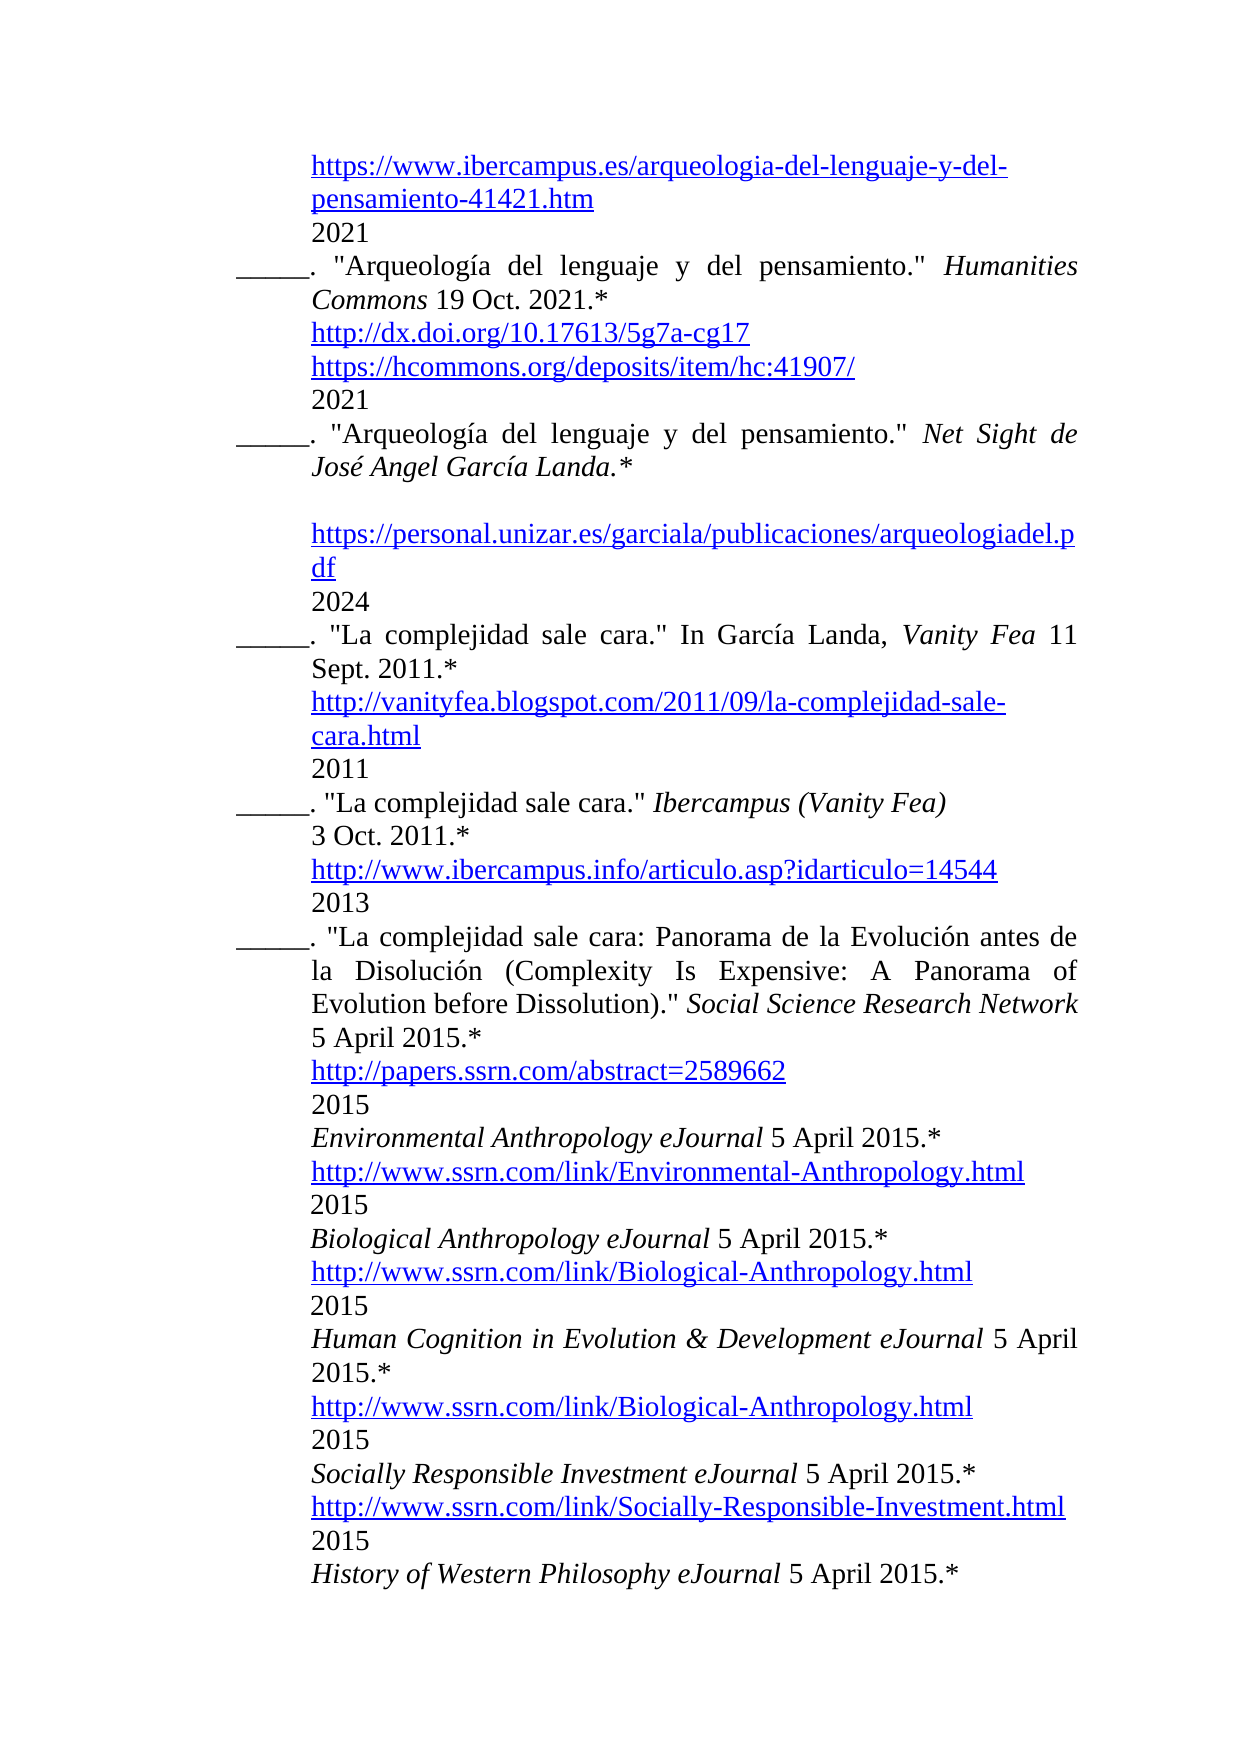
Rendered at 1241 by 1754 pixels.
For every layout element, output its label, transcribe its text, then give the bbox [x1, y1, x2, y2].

text Socially Responsible Investment eJournal 5 April 2015.* [236, 1456, 1078, 1489]
text _____. "Arqueología del lenguaje y del pensamiento." Net Sight de José Angel García Landa.* [236, 416, 1078, 483]
text http://www.ssrn.com/link/Socially-Responsible-Investment.html [236, 1489, 1078, 1523]
text Environmental Anthropology eJournal 5 April 2015.* [236, 1120, 1078, 1154]
text http://dx.doi.org/10.17613/5g7a-cg17 [236, 315, 1078, 349]
text http://www.ssrn.com/link/Environmental-Anthropology.html [236, 1154, 1078, 1187]
text History of Western Philosophy eJournal 5 April 2015.* [236, 1556, 1078, 1590]
text 3 Oct. 2011.* [236, 818, 1078, 852]
text 2015 [236, 1288, 1078, 1322]
text Human Cognition in Evolution & Development eJournal 5 April 2015.* [236, 1322, 1078, 1389]
text http://www.ibercampus.info/articulo.asp?idarticulo=14544 [236, 852, 1078, 886]
text _____. "La complejidad sale cara." In García Landa, Vanity Fea 11 Sept. 2011.* [236, 617, 1078, 684]
text 2011 [236, 751, 1078, 785]
text http://vanityfea.blogspot.com/2011/09/la-complejidad-sale-cara.html [236, 684, 1078, 751]
text 2015 [236, 1087, 1078, 1120]
text 2015 [236, 1422, 1078, 1456]
text http://www.ssrn.com/link/Biological-Anthropology.html [236, 1389, 1078, 1422]
text https://personal.unizar.es/garciala/publicaciones/arqueologiadel.pdf [236, 483, 1078, 584]
text 2021 [236, 382, 1078, 416]
text 2015 [236, 1187, 1078, 1221]
text 2021 [311, 215, 1078, 248]
text _____. "Arqueología del lenguaje y del pensamiento." Humanities Commons 19 Oct. 2021.* [236, 248, 1078, 315]
text http://www.ssrn.com/link/Biological-Anthropology.html [236, 1254, 1078, 1288]
text Biological Anthropology eJournal 5 April 2015.* [236, 1221, 1078, 1254]
text 2024 [236, 584, 1078, 617]
text _____. "La complejidad sale cara: Panorama de la Evolución antes de la Disolución (Complexity Is Expensive: A Panorama of Evolution before Dissolution)." Social Science Research Network 5 April 2015.* [236, 919, 1078, 1053]
text http://papers.ssrn.com/abstract=2589662 [236, 1053, 1078, 1087]
text 2015 [236, 1523, 1078, 1556]
text _____. "La complejidad sale cara." Ibercampus (Vanity Fea) [236, 785, 1078, 818]
text https://www.ibercampus.es/arqueologia-del-lenguaje-y-del-pensamiento-41421.htm [311, 148, 1078, 215]
text 2013 [236, 886, 1078, 919]
text https://hcommons.org/deposits/item/hc:41907/ [236, 349, 1078, 382]
